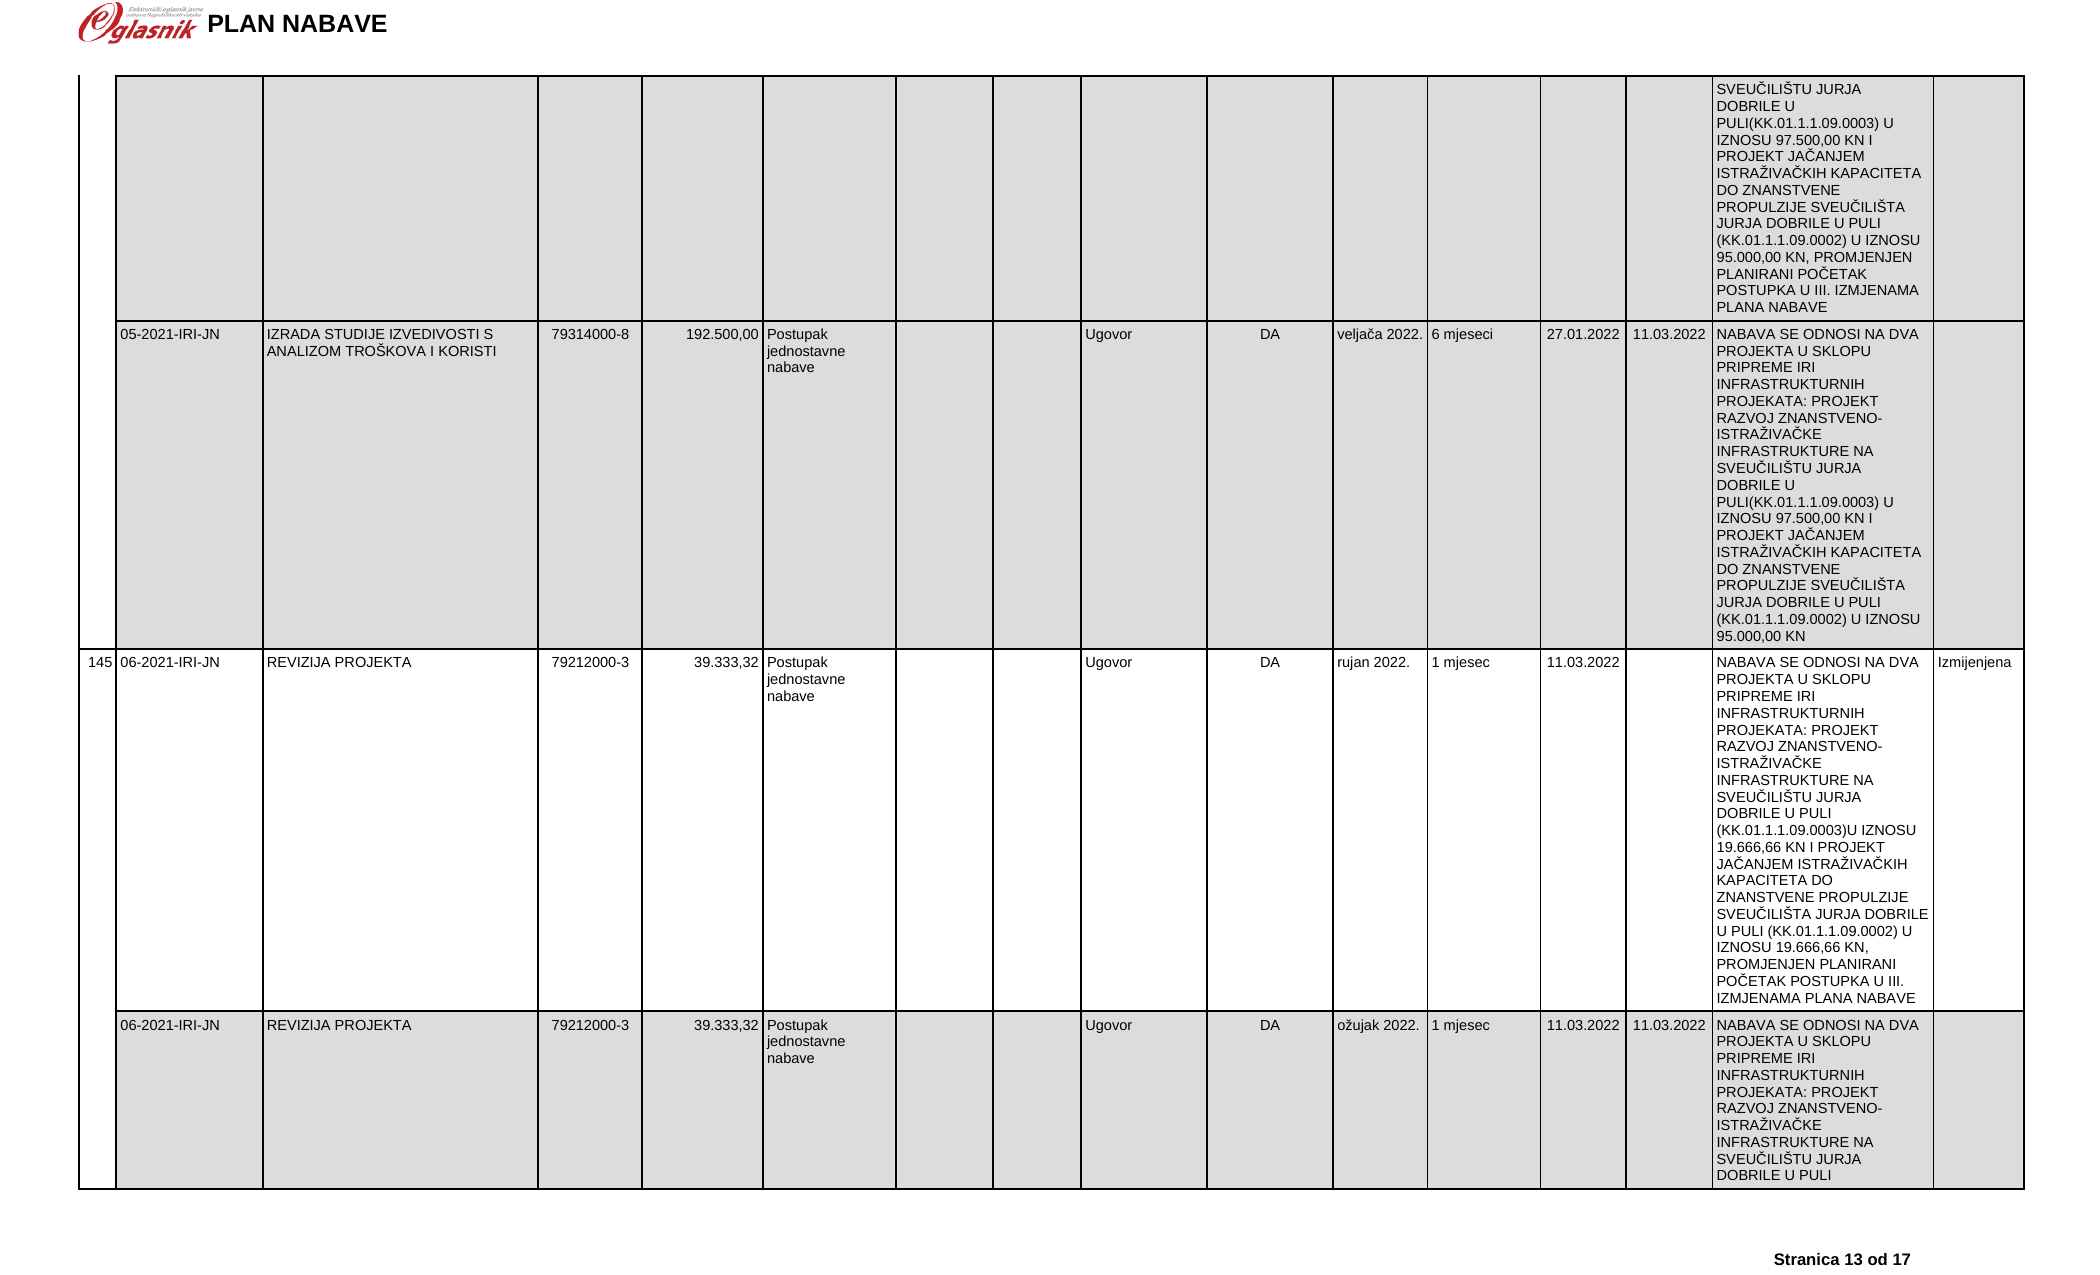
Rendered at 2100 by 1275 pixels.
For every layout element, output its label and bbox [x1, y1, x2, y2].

table_cell [1208, 650, 1332, 1010]
table_cell [264, 650, 537, 1010]
table_cell [539, 650, 641, 1010]
table_cell [764, 650, 895, 1010]
table_cell [897, 650, 992, 1010]
table_cell [1428, 650, 1540, 1010]
table_cell [1713, 650, 1933, 1010]
table_cell [994, 650, 1080, 1010]
table_cell [1627, 650, 1712, 1010]
table_cell [1082, 650, 1206, 1010]
table_cell [117, 650, 262, 1010]
table_cell [643, 650, 762, 1010]
table_cell [1934, 650, 2023, 1010]
table_cell [1334, 650, 1427, 1010]
picture [78, 2, 203, 44]
table_cell [1541, 650, 1625, 1010]
